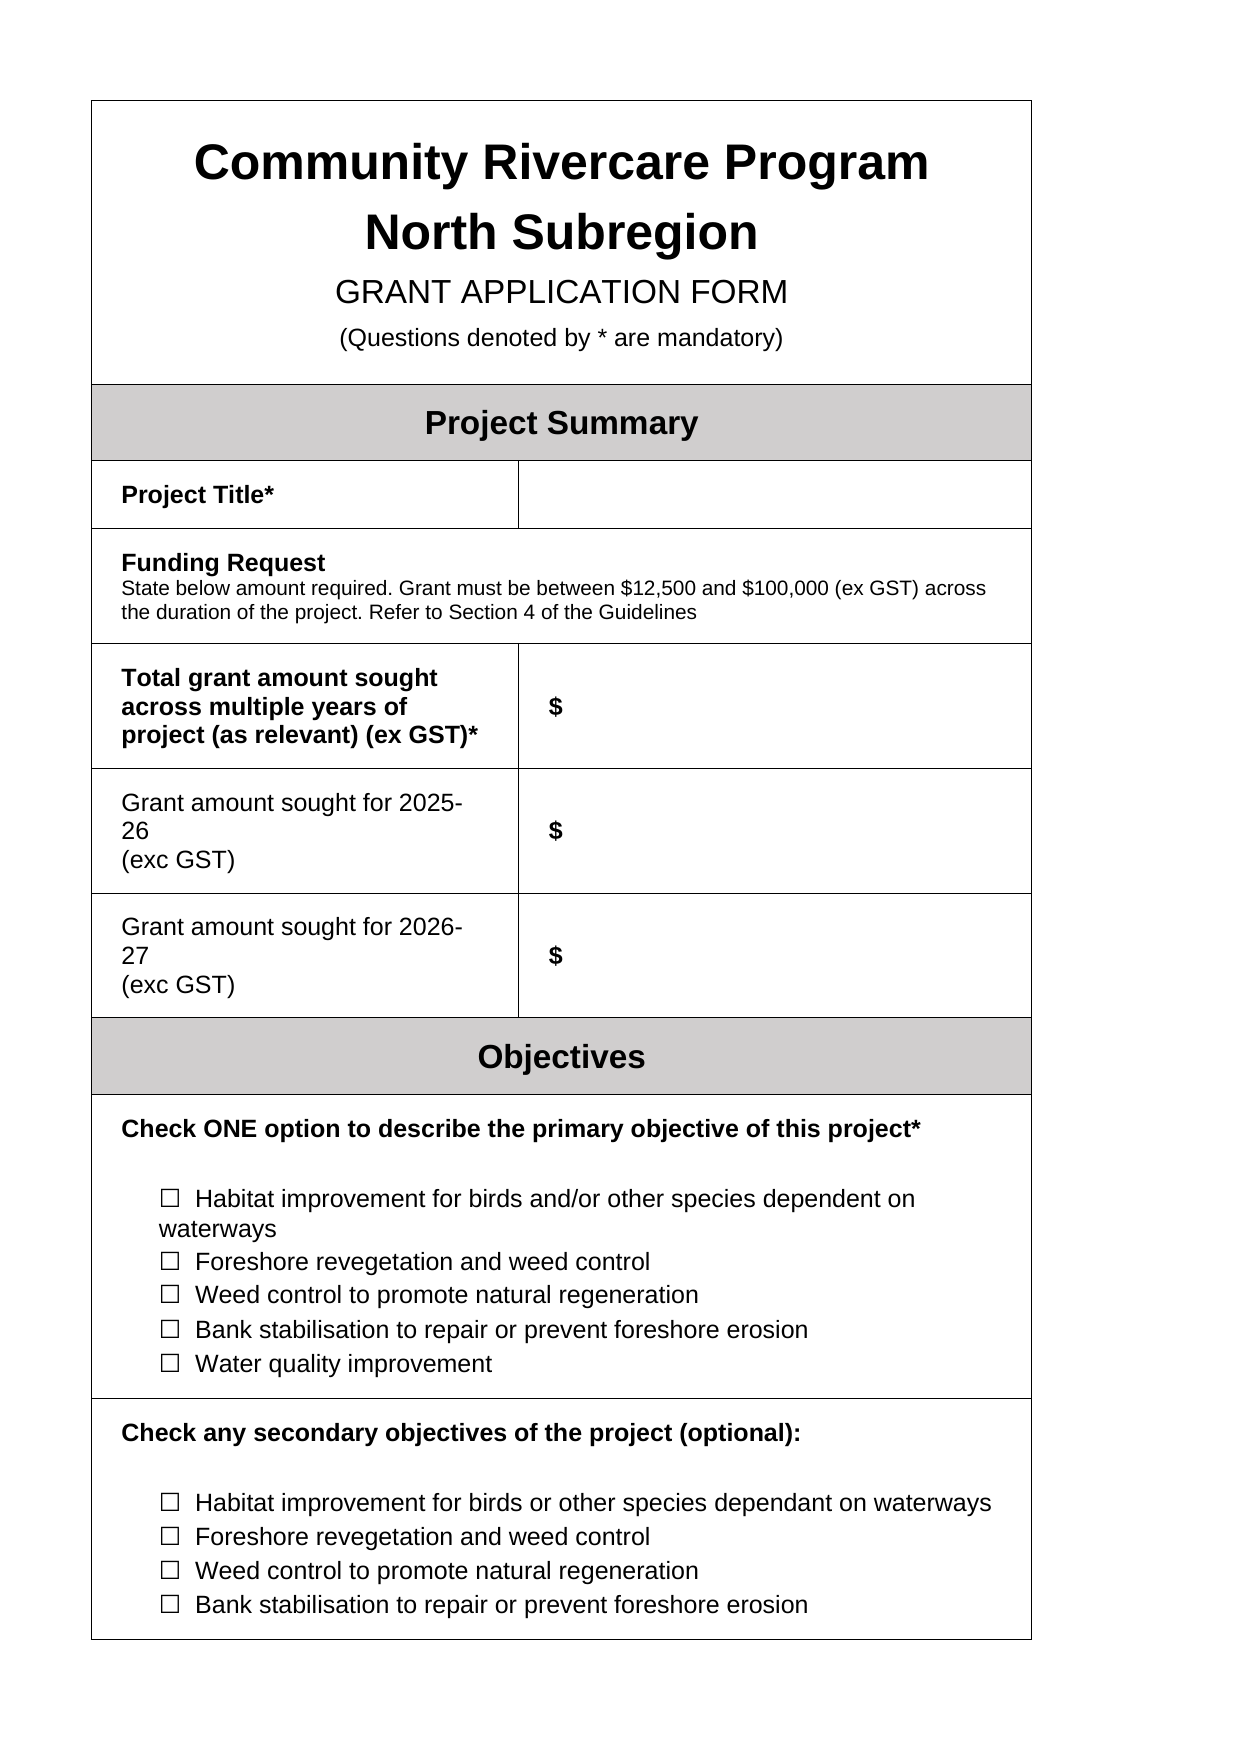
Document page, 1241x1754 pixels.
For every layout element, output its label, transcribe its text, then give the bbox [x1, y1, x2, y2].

table_cell Grant amount sought for 2026-27 (exc GST) [92, 894, 518, 1017]
table_cell Check any secondary objectives of the project (optional): [92, 1399, 1031, 1465]
table_cell Grant amount sought for 2025-26 (exc GST) [92, 769, 518, 892]
table_cell Objectives [92, 1018, 1031, 1094]
table_cell Habitat improvement for birds and/or other species dependent on waterways Foreshore revegetation and weed control Weed control to promote natural regeneration Bank stabilisation to repair or prevent foreshore erosion Water quality improvement [92, 1162, 1031, 1398]
table_cell $ [519, 894, 1031, 1017]
table_cell Total grant amount sought across multiple years of project (as relevant) (ex GST)* [92, 644, 518, 768]
table_cell Check ONE option to describe the primary objective of this project* [92, 1095, 1031, 1162]
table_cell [92, 1465, 1031, 1639]
table_cell Funding Request State below amount required. Grant must be between $12,500 and $100,000 (ex GST) across the duration of the project. Refer to Section 4 of the Guidelines [92, 529, 1031, 643]
table_cell $ [519, 769, 1031, 892]
table_cell Project Summary [92, 385, 1031, 460]
table_cell [519, 461, 1031, 528]
table_header Community Rivercare Program North Subregion GRANT APPLICATION FORM (Questions denoted by * are mandatory) [92, 101, 1031, 383]
table_cell $ [519, 644, 1031, 768]
table_cell Project Title* [92, 461, 518, 528]
